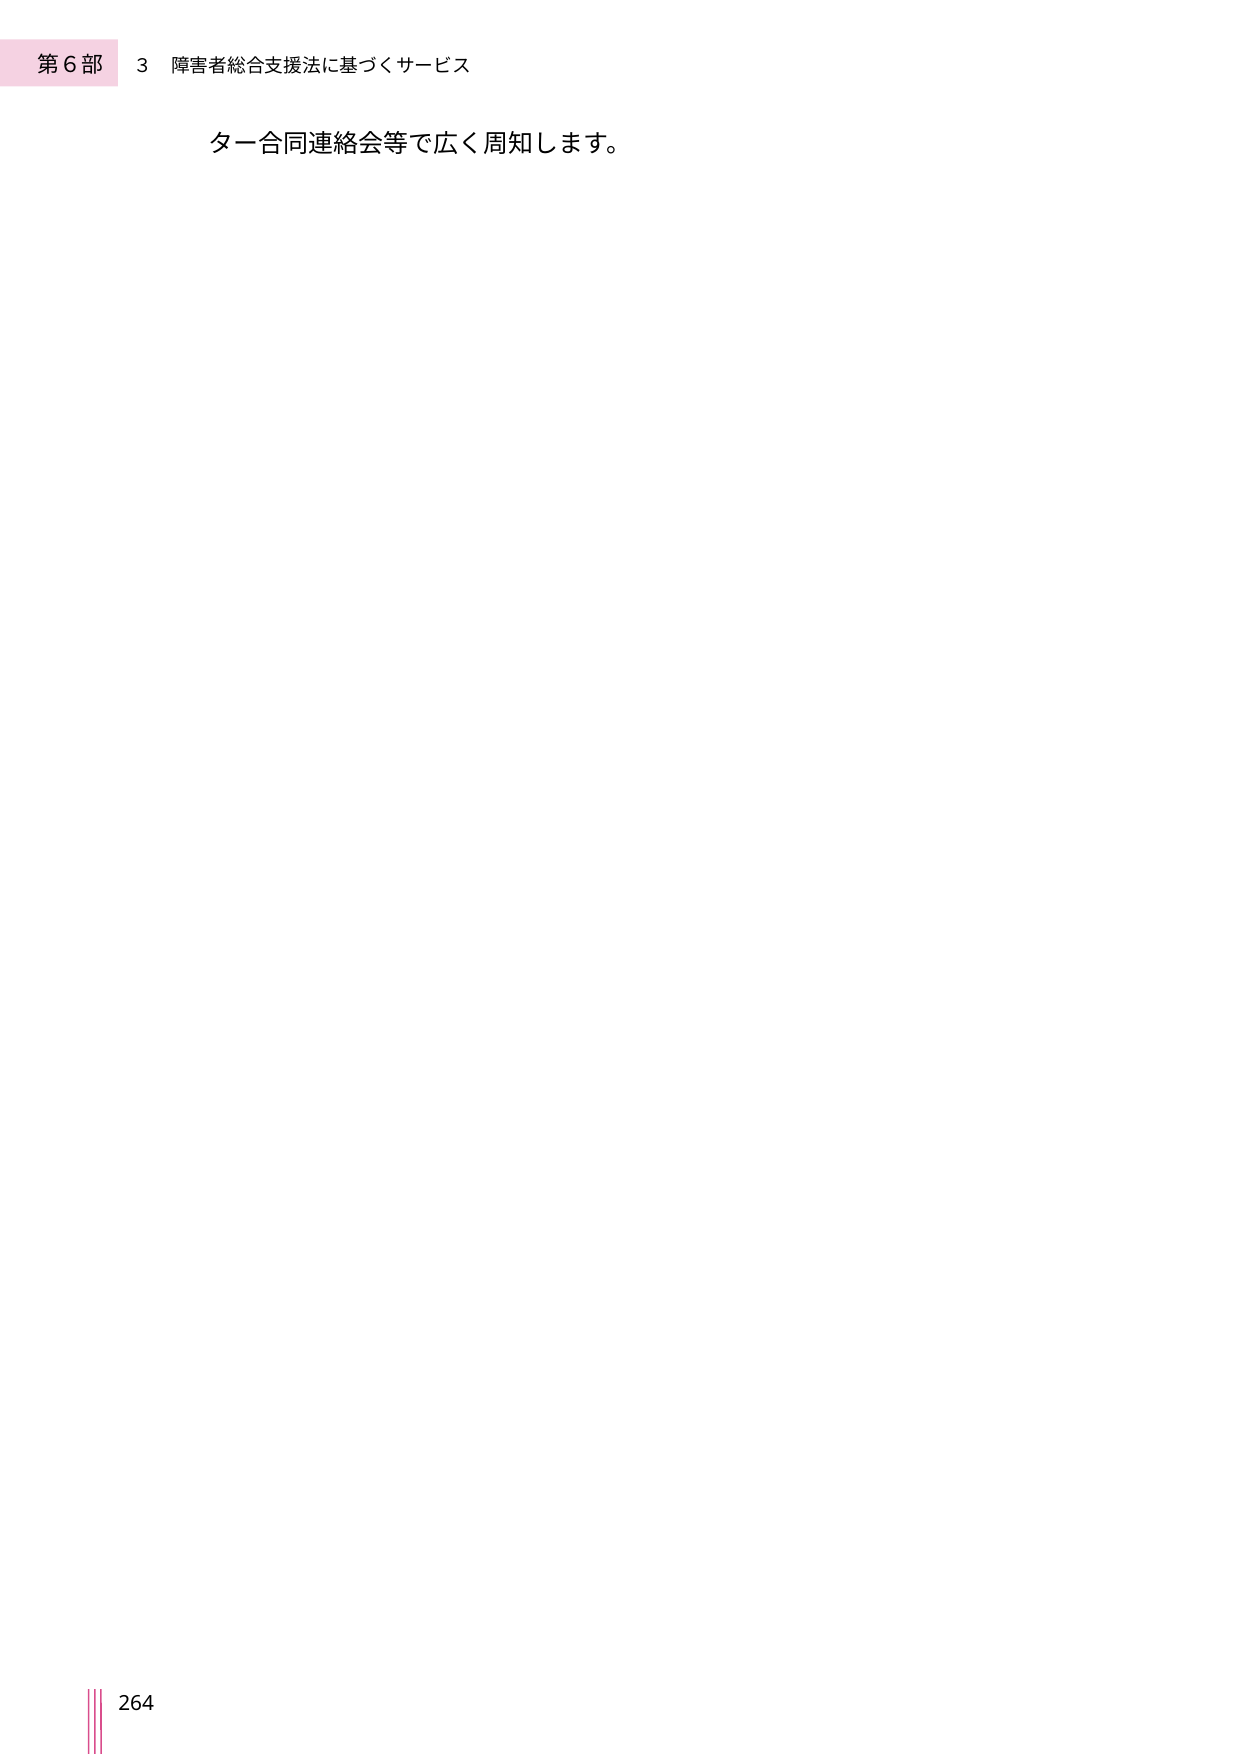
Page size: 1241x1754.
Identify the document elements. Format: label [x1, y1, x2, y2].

text [184, 126, 1078, 159]
